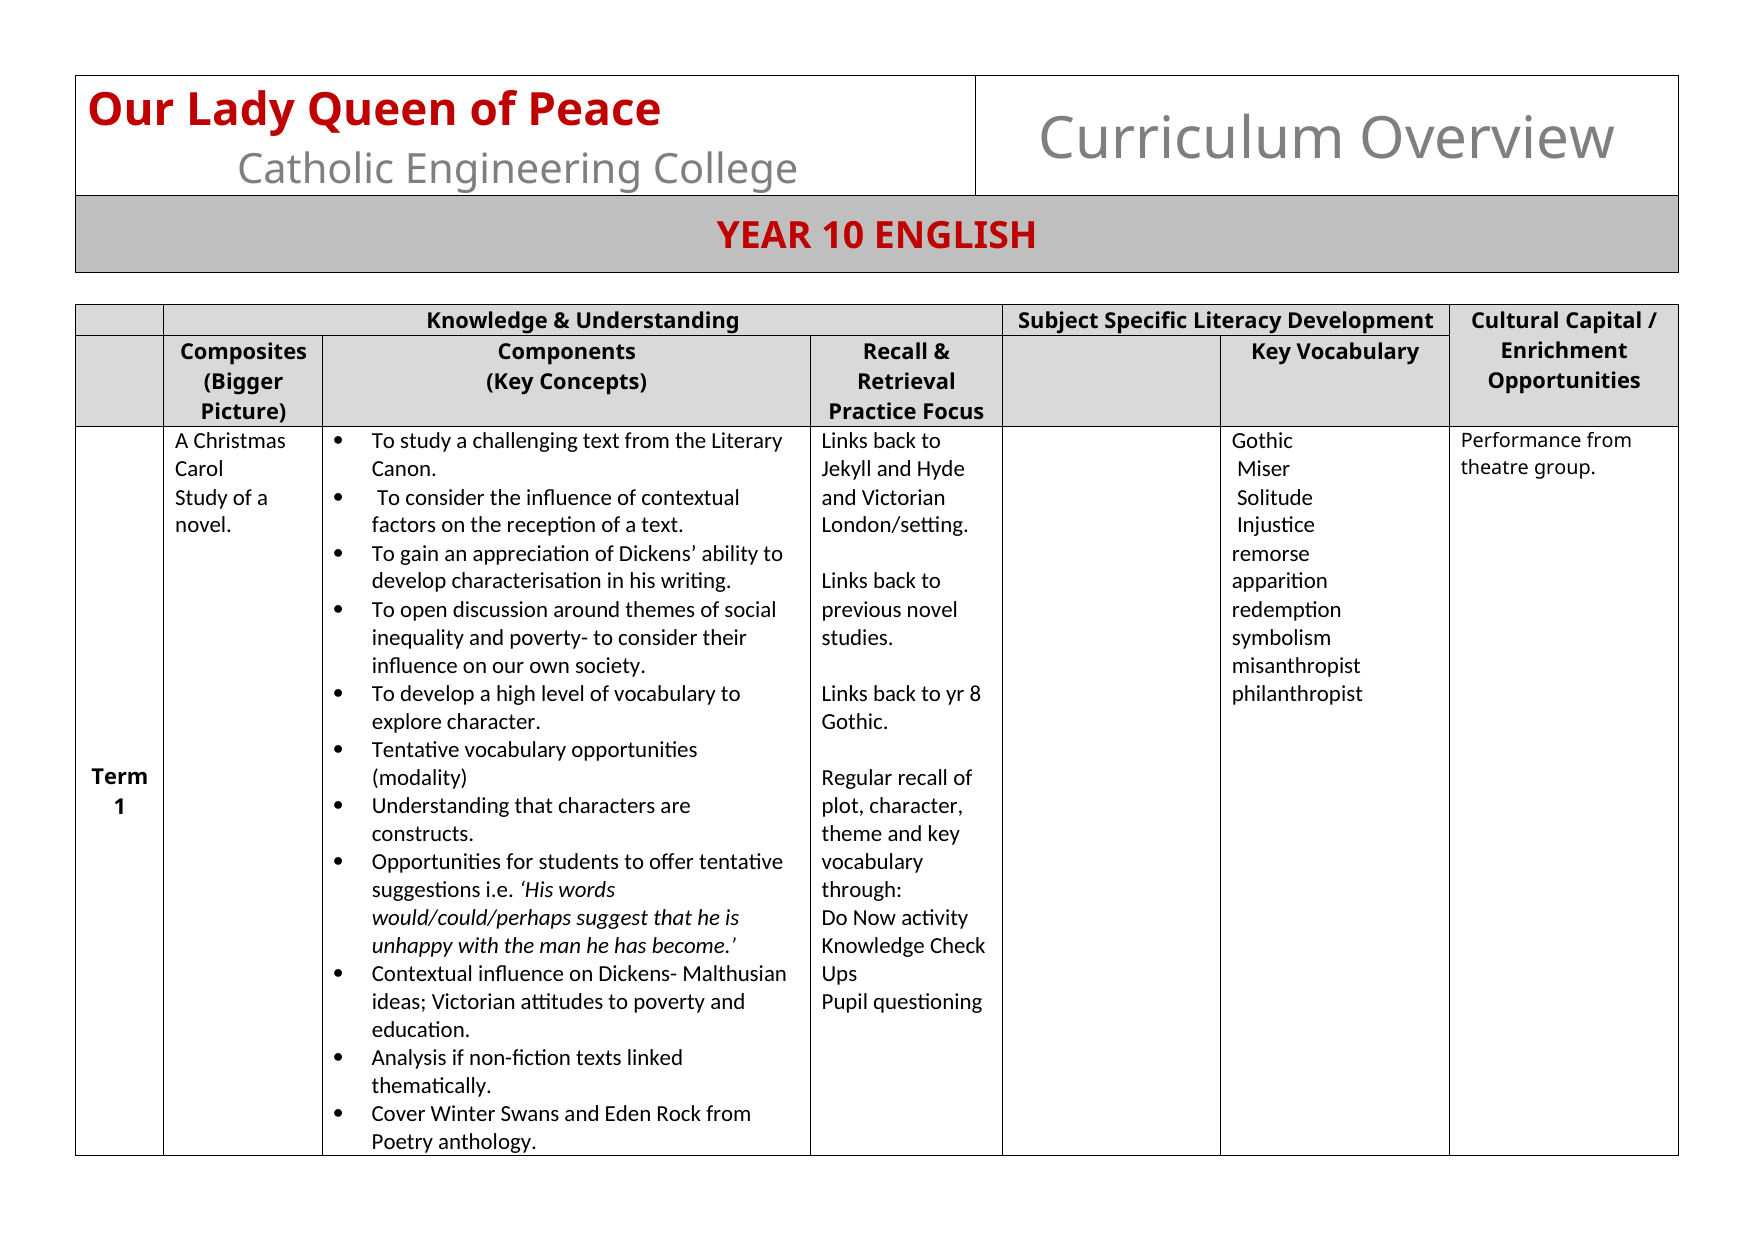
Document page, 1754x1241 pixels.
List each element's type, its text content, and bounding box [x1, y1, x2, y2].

table_cell Components (Key Concepts) [323, 336, 810, 426]
table_cell Composites (Bigger Picture) [164, 336, 322, 426]
table_cell Recall & Retrieval Practice Focus [811, 336, 1002, 426]
table_cell YEAR 10 ENGLISH [76, 196, 1678, 272]
table_cell A Christmas Carol Study of a novel. [164, 427, 322, 1155]
table_cell To study a challenging text from the Literary Canon. To consider the influence of contextual factors on the reception of a text. To gain an appreciation of Dickens’ ability to develop characterisation in his writing. To open discussion around themes of social inequality and poverty- to consider their influence on our own society. To develop a high level of vocabulary to explore character. Tentative vocabulary opportunities (modality) Understanding that characters are constructs. Opportunities for students to offer tentative suggestions i.e. ‘His words would/could/perhaps suggest that he is unhappy with the man he has become.’ Contextual influence on Dickens- Malthusian ideas; Victorian attitudes to poverty and education. Analysis if non-fiction texts linked thematically. Cover Winter Swans and Eden Rock from Poetry anthology. [323, 427, 810, 1155]
table_header Cultural Capital / Enrichment Opportunities [1450, 305, 1678, 426]
table_cell Performance from theatre group. [1450, 427, 1678, 1155]
table_cell Key Vocabulary [1221, 336, 1449, 426]
table_cell [76, 336, 163, 426]
table_cell Term 1 [76, 427, 163, 1155]
table_header Knowledge & Understanding [164, 305, 1002, 335]
table_cell [1003, 336, 1220, 426]
table_cell Gothic Miser Solitude Injustice remorse apparition redemption symbolism misanthropist philanthropist [1221, 427, 1449, 1155]
table_header [76, 305, 163, 335]
table_header Subject Specific Literacy Development [1003, 305, 1449, 335]
table_cell [1003, 427, 1220, 1155]
table_cell Links back to Jekyll and Hyde and Victorian London/setting. Links back to previous novel studies. Links back to yr 8 Gothic. Regular recall of plot, character, theme and key vocabulary through: Do Now activity Knowledge Check Ups Pupil questioning [811, 427, 1002, 1155]
table_header Our Lady Queen of Peace Catholic Engineering College [76, 76, 975, 195]
table_header Curriculum Overview [976, 76, 1678, 195]
